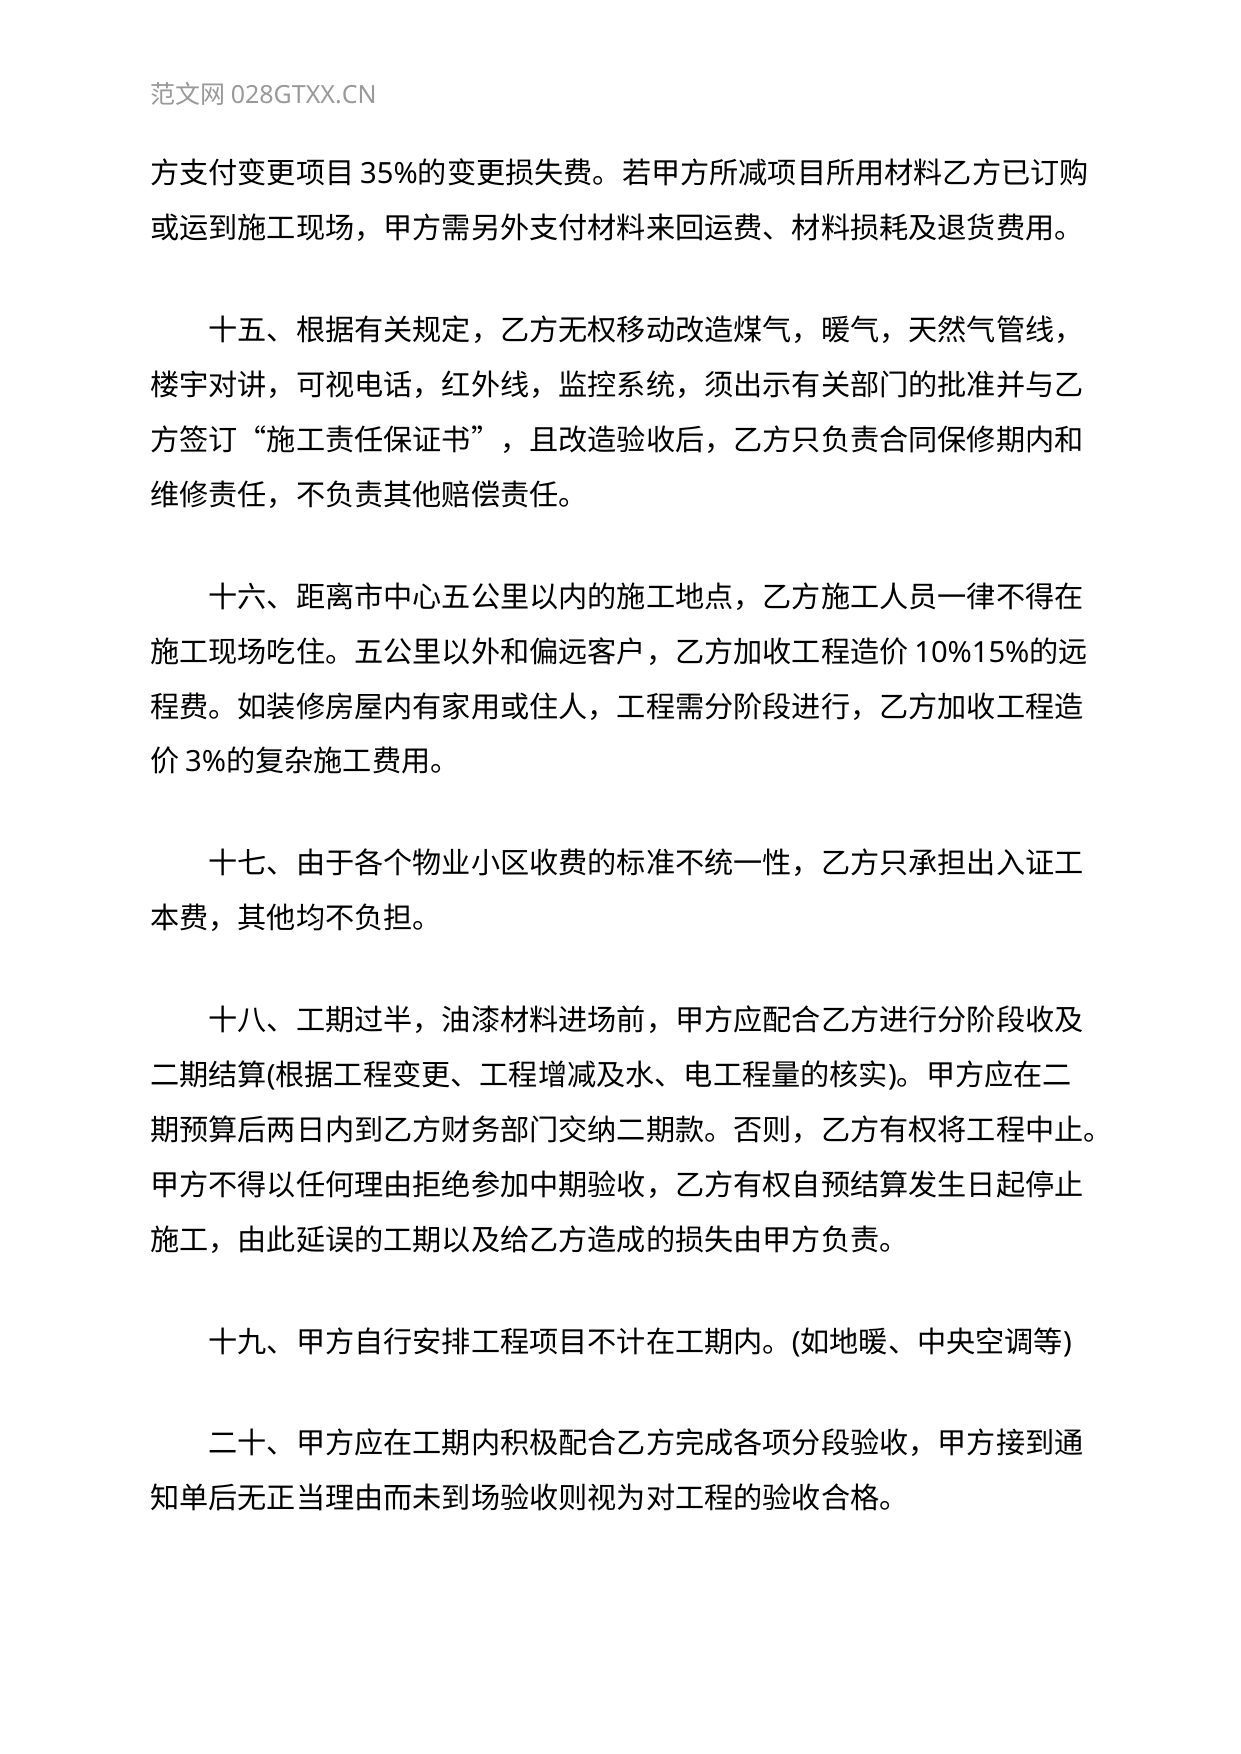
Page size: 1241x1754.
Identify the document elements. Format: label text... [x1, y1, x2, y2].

text 十五、根据有关规定，乙方无权移动改造煤气，暖气，天然气管线，楼宇对讲，可视电话，红外线，监控系统，须出示有关部门的批准并与乙方签订“施工责任保证书”，且改造验收后，乙方只负责合同保修期内和维修责任，不负责其他赔偿责任。 [150, 307, 1090, 514]
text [150, 150, 1090, 247]
text 十九、甲方自行安排工程项目不计在工期内。(如地暖、中央空调等) [150, 1318, 1090, 1361]
text 二十、甲方应在工期内积极配合乙方完成各项分段验收，甲方接到通知单后无正当理由而未到场验收则视为对工程的验收合格。 [150, 1420, 1090, 1517]
text 十八、工期过半，油漆材料进场前，甲方应配合乙方进行分阶段收及二期结算(根据工程变更、工程增减及水、电工程量的核实)。甲方应在二期预算后两日内到乙方财务部门交纳二期款。否则，乙方有权将工程中止。甲方不得以任何理由拒绝参加中期验收，乙方有权自预结算发生日起停止施工，由此延误的工期以及给乙方造成的损失由甲方负责。 [150, 997, 1090, 1259]
text 十七、由于各个物业小区收费的标准不统一性，乙方只承担出入证工本费，其他均不负担。 [150, 840, 1090, 937]
text 十六、距离市中心五公里以内的施工地点，乙方施工人员一律不得在施工现场吃住。五公里以外和偏远客户，乙方加收工程造价10%15%的远程费。如装修房屋内有家用或住人，工程需分阶段进行，乙方加收工程造价3%的复杂施工费用。 [150, 573, 1090, 780]
